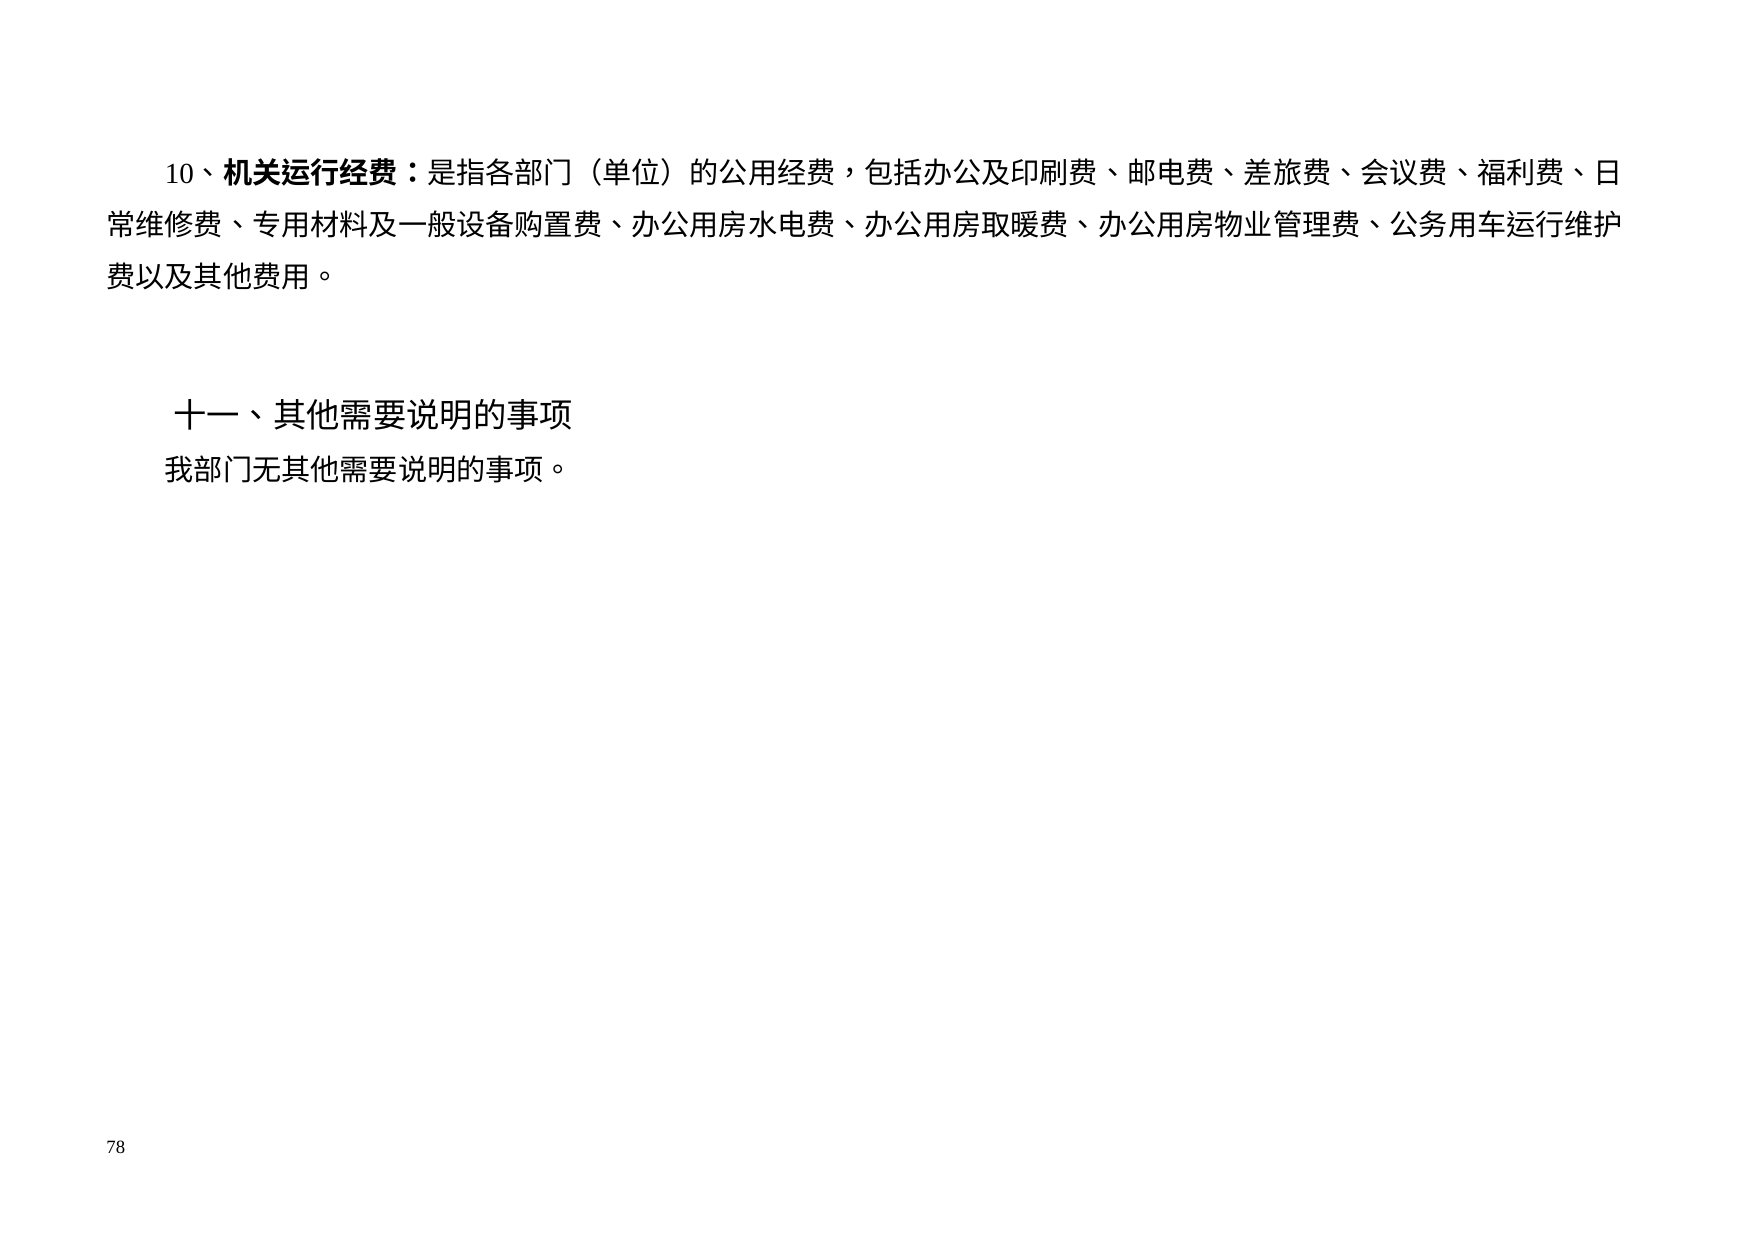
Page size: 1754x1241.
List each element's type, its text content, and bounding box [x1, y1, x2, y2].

text 十一、其他需要说明的事项 [106, 392, 1648, 437]
text 我部门无其他需要说明的事项。 [106, 438, 1648, 491]
text 10、机关运行经费：是指各部门（单位）的公用经费，包括办公及印刷费、邮电费、差旅费、会议费、福利费、日常维修费、专用材料及一般设备购置费、办公用房水电费、办公用房取暖费、办公用房物业管理费、公务用车运行维护费以及其他费用。 [106, 142, 1648, 298]
